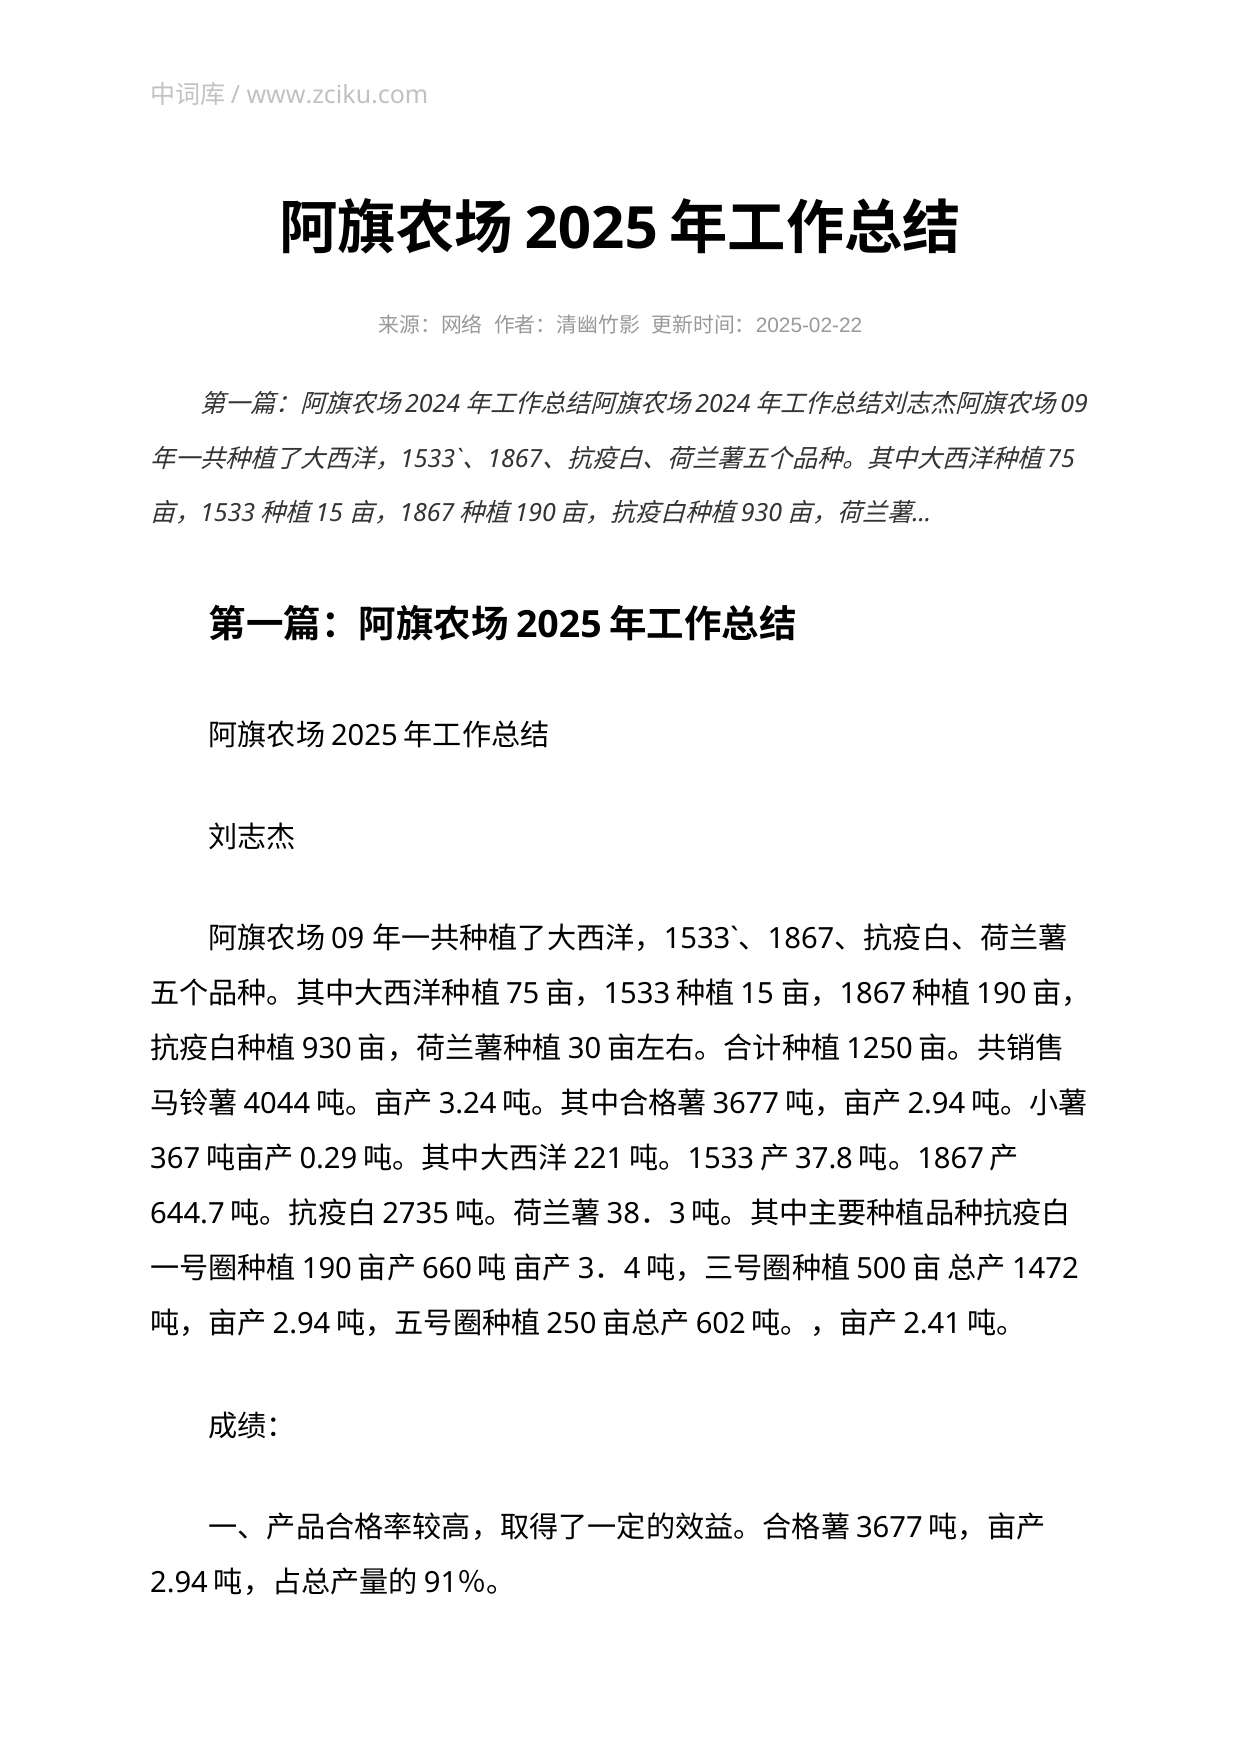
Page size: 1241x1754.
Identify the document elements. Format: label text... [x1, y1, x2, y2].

text 一、产品合格率较高，取得了一定的效益。合格薯3677吨，亩产2.94吨，占总产量的91％。 [150, 1504, 1090, 1601]
text 第一篇：阿旗农场2024年工作总结阿旗农场2024年工作总结刘志杰阿旗农场09 年一共种植了大西洋，1533`、1867、抗疫白、荷兰薯五个品种。其中大西洋种植75亩，1533种植15 亩，1867种植190亩，抗疫白种植930亩，荷兰薯... [150, 384, 1090, 529]
text 来源：网络 作者：清幽竹影 更新时间：2025-02-22 [150, 313, 1090, 337]
subtitle 阿旗农场2025年工作总结 [150, 181, 1090, 266]
text 刘志杰 [150, 813, 1090, 856]
text 阿旗农场2025年工作总结 [150, 711, 1090, 754]
text 第一篇：阿旗农场2025年工作总结 [150, 594, 1090, 648]
text 阿旗农场09 年一共种植了大西洋，1533`、1867、抗疫白、荷兰薯五个品种。其中大西洋种植75亩，1533种植15 亩，1867种植190亩，抗疫白种植930亩，荷兰薯种植30亩左右。合计种植1250亩。共销售马铃薯4044吨。亩产3.24吨。其中合格薯3677吨，亩产2.94吨。小薯367吨亩产0.29吨。其中大西洋221吨。1533产37.8吨。1867产644.7吨。抗疫白2735吨。荷兰薯38．3吨。其中主要种植品种抗疫白一号圈种植190亩产660吨 亩产3．4吨，三号圈种植500亩 总产1472吨，亩产2.94吨，五号圈种植250亩总产602吨。，亩产2.41吨。 [150, 915, 1090, 1342]
text 成绩： [150, 1402, 1090, 1444]
